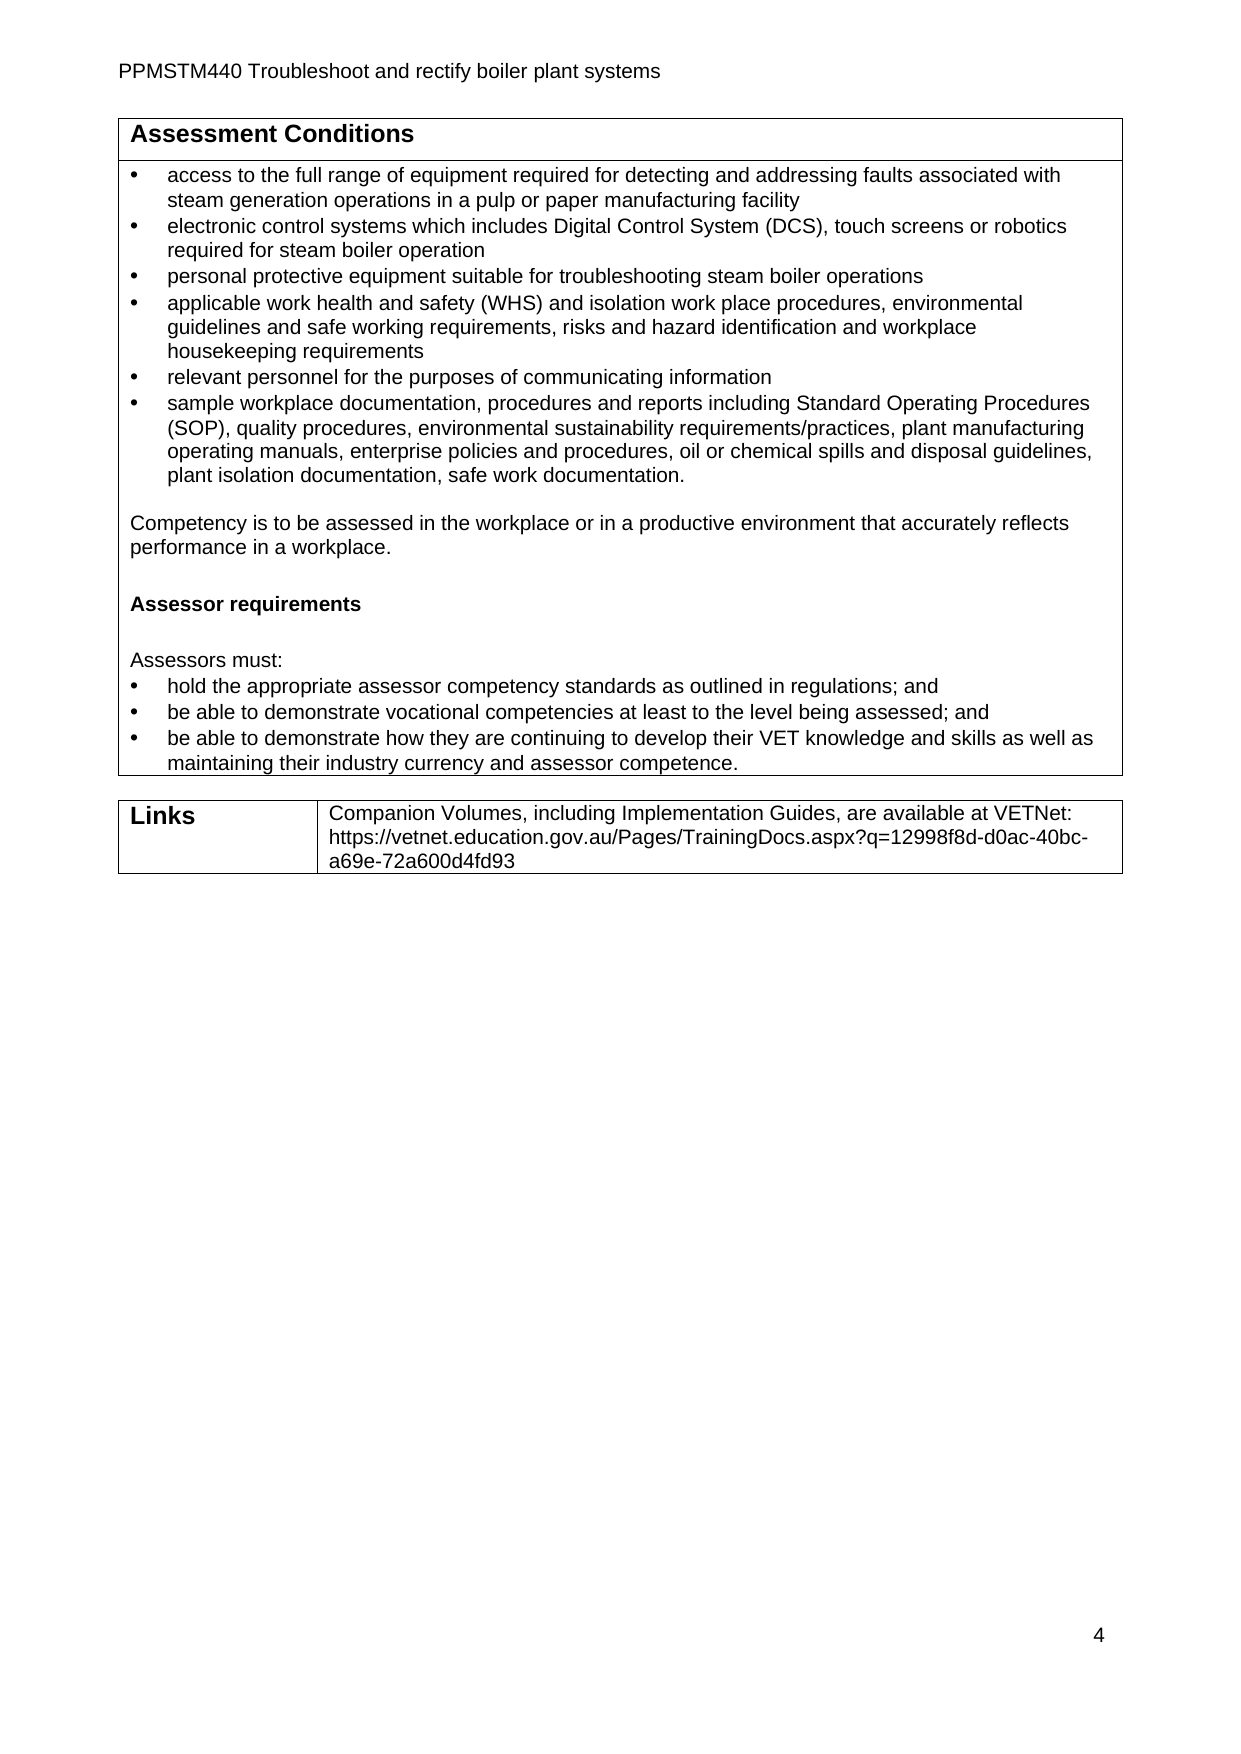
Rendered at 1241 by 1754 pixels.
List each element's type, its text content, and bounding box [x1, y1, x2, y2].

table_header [119, 119, 1122, 160]
table_header Links [119, 801, 317, 873]
table_header Companion Volumes, including Implementation Guides, are available at VETNet: https://vetnet.education.gov.au/Pages/TrainingDocs.aspx?q=12998f8d-d0ac-40bc-a69e-72a600d4fd93 [318, 801, 1122, 873]
